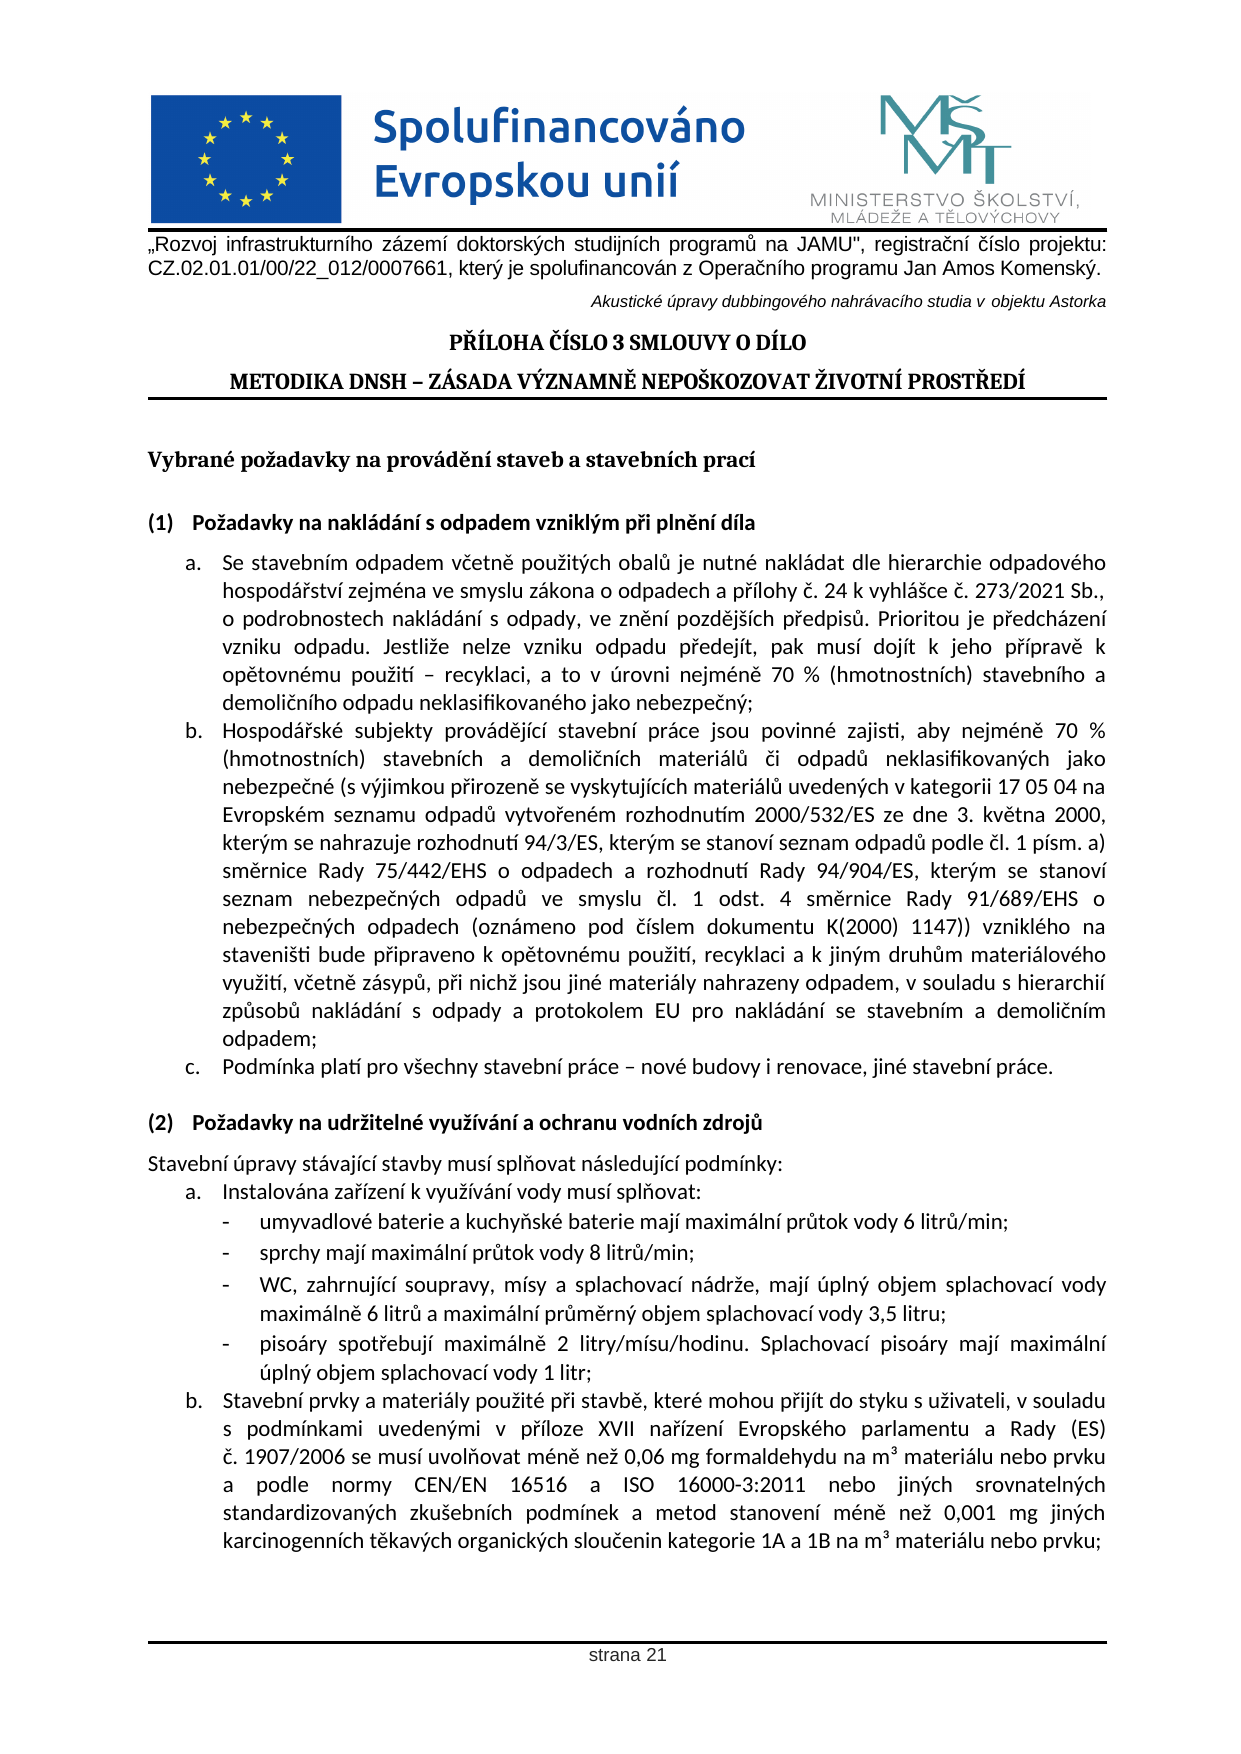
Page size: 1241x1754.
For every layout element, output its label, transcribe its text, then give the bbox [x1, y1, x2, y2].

list Požadavky na nakládání s odpadem vzniklým při plnění díla [148, 508, 1107, 536]
list Hospodářské subjekty provádějící stavební práce jsou povinné zajisti, aby nejméně 70 % (hmotnostních) stavebních a demoličních materiálů či odpadů neklasifikovaných jako nebezpečné (s výjimkou přirozeně se vyskytujících materiálů uvedených v kategorii 17 05 04 na Evropském seznamu odpadů vytvořeném rozhodnutím 2000/532/ES ze dne 3. května 2000, kterým se nahrazuje rozhodnutí 94/3/ES, kterým se stanoví seznam odpadů podle čl. 1 písm. a) směrnice Rady 75/442/EHS o odpadech a rozhodnutí Rady 94/904/ES, kterým se stanoví seznam nebezpečných odpadů ve smyslu čl. 1 odst. 4 směrnice Rady 91/689/EHS o nebezpečných odpadech (oznámeno pod číslem dokumentu K(2000) 1147)) vzniklého na staveništi bude připraveno k opětovnému použití, recyklaci a k jiným druhům materiálového využití, včetně zásypů, při nichž jsou jiné materiály nahrazeny odpadem, v souladu s hierarchií způsobů nakládání s odpady a protokolem EU pro nakládání se stavebním a demoličním odpadem; [185, 716, 1107, 1052]
list WC, zahrnující soupravy, mísy a splachovací nádrže, mají úplný objem splachovací vody maximálně 6 litrů a maximální průměrný objem splachovací vody 3,5 litru; [222, 1268, 1107, 1327]
list umyvadlové baterie a kuchyňské baterie mají maximální průtok vody 6 litrů/min; [222, 1205, 1107, 1236]
list sprchy mají maximální průtok vody 8 litrů/min; [222, 1236, 1107, 1268]
text Příloha číslo 3 smlouvy o dílo [148, 330, 1107, 356]
list pisoáry spotřebují maximálně 2 litry/mísu/hodinu. Splachovací pisoáry mají maximální úplný objem splachovací vody 1 litr; [222, 1327, 1107, 1386]
picture [147, 92, 1092, 227]
list Stavební prvky a materiály použité při stavbě, které mohou přijít do styku s uživateli, v souladu s podmínkami uvedenými v příloze XVII nařízení Evropského parlamentu a Rady (ES) č. 1907/2006 se musí uvolňovat méně než 0,06 mg formaldehydu na m³ materiálu nebo prvku a podle normy CEN/EN 16516 a ISO 16000-3:2011 nebo jiných srovnatelných standardizovaných zkušebních podmínek a metod stanovení méně než 0,001 mg jiných karcinogenních těkavých organických sloučenin kategorie 1A a 1B na m³ materiálu nebo prvku; [185, 1386, 1107, 1554]
text METODIKA DNSH – ZÁSADA VÝZNAMNĚ NEPOŠKOZOVAT ŽIVOTNÍ PROSTŘEDÍ [148, 369, 1107, 397]
text Stavební úpravy stávající stavby musí splňovat následující podmínky: [148, 1149, 1107, 1177]
list Se stavebním odpadem včetně použitých obalů je nutné nakládat dle hierarchie odpadového hospodářství zejména ve smyslu zákona o odpadech a přílohy č. 24 k vyhlášce č. 273/2021 Sb., o podrobnostech nakládání s odpady, ve znění pozdějších předpisů. Prioritou je předcházení vzniku odpadu. Jestliže nelze vzniku odpadu předejít, pak musí dojít k jeho přípravě k opětovnému použití – recyklaci, a to v úrovni nejméně 70 % (hmotnostních) stavebního a demoličního odpadu neklasifikovaného jako nebezpečný; [185, 548, 1107, 716]
list Podmínka platí pro všechny stavební práce – nové budovy i renovace, jiné stavební práce. [185, 1052, 1107, 1081]
list Instalována zařízení k využívání vody musí splňovat: [185, 1177, 1107, 1205]
text Vybrané požadavky na provádění staveb a stavebních prací [148, 447, 1107, 473]
list Požadavky na udržitelné využívání a ochranu vodních zdrojů [148, 1108, 1107, 1137]
